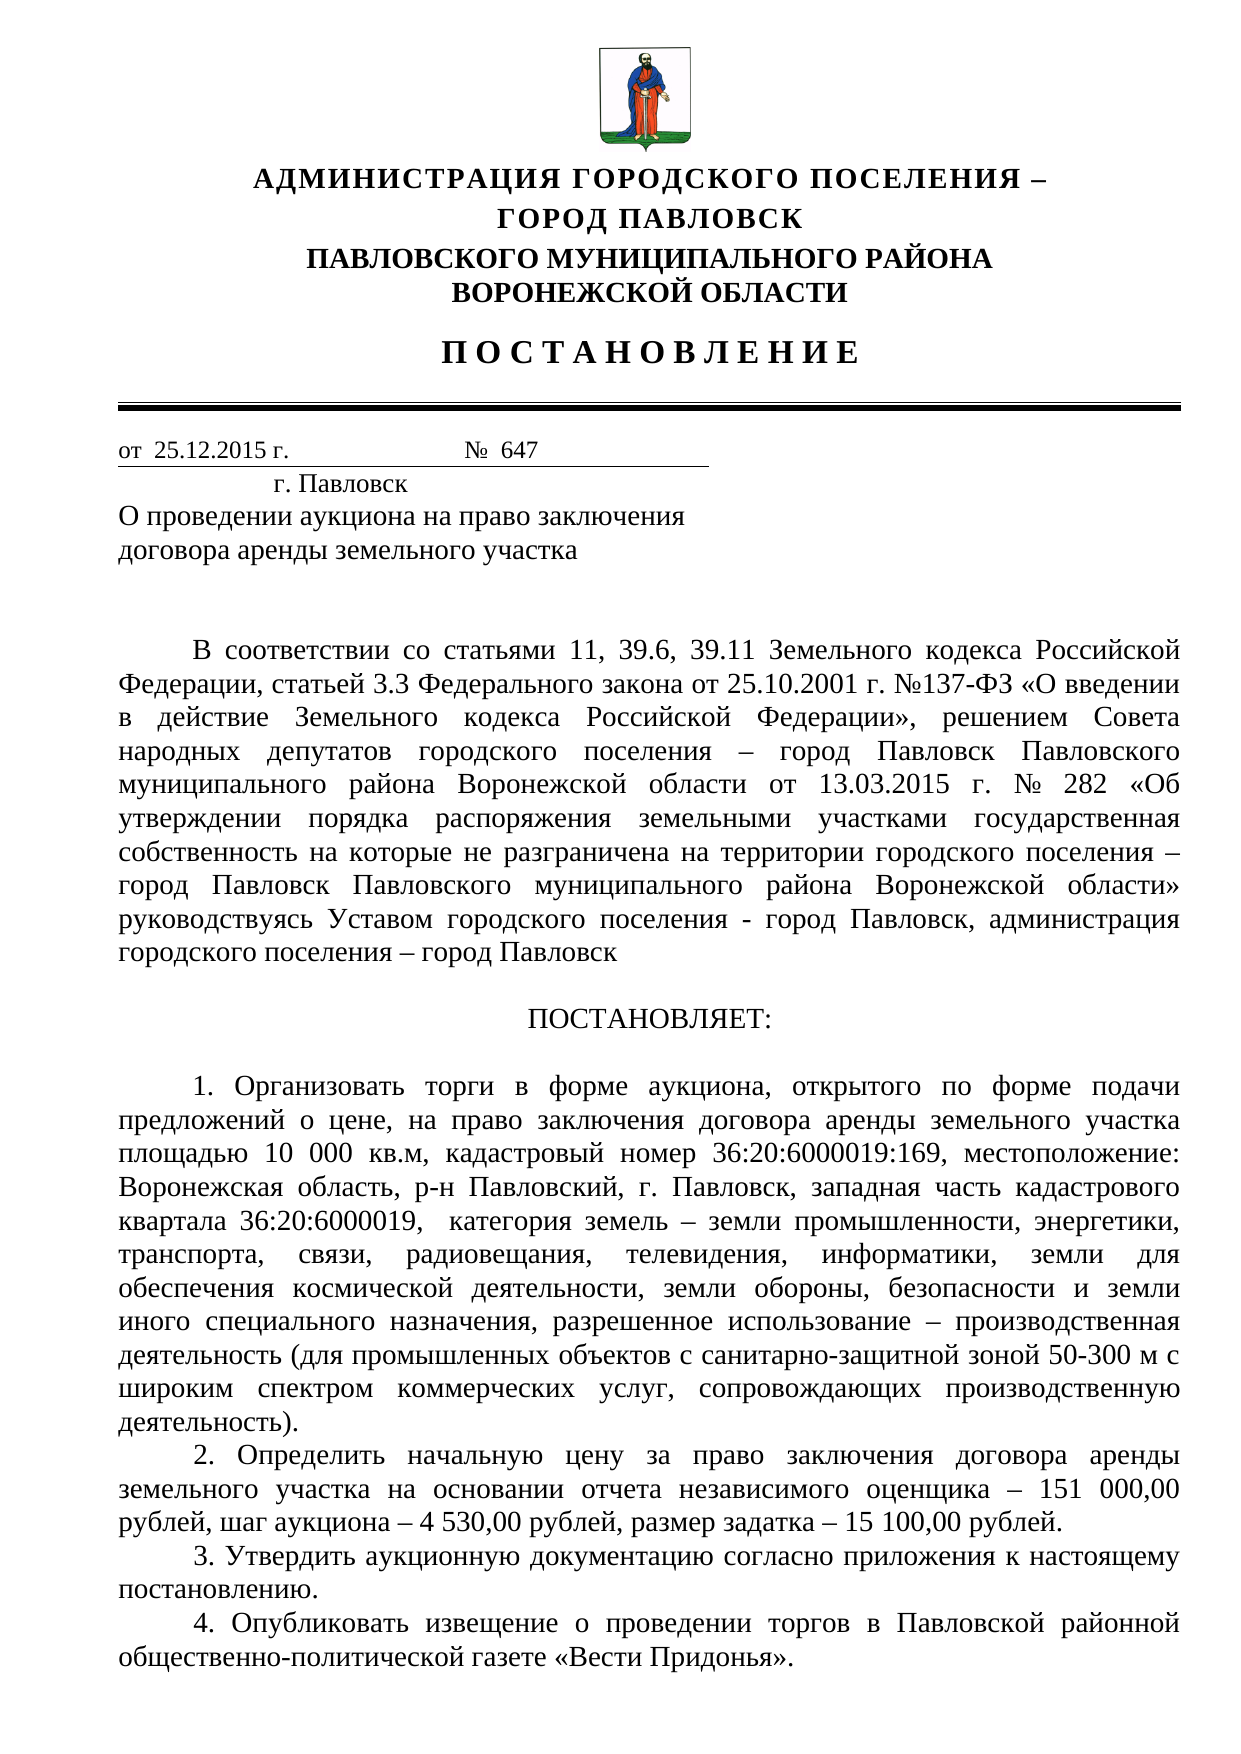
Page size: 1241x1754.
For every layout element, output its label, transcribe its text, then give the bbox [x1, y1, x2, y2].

text договора аренды земельного участка [118, 532, 1181, 565]
text О проведении аукциона на право заключения [118, 498, 1181, 532]
subtitle ВОРОНЕЖСКОЙ ОБЛАСТИ [118, 275, 1181, 309]
text 3. Утвердить аукционную документацию согласно приложения к настоящему постановлению. [118, 1538, 1181, 1605]
picture [599, 47, 691, 152]
text ПОСТАНОВЛЯЕТ: [118, 1001, 1181, 1035]
text ПАВЛОВСКОГО МУНИЦИПАЛЬНОГО РАЙОНА [118, 242, 1181, 275]
text 2. Определить начальную цену за право заключения договора аренды земельного участка на основании отчета независимого оценщика – 151 000,00 рублей, шаг аукциона – 4 530,00 рублей, размер задатка – 15 100,00 рублей. [118, 1437, 1181, 1538]
text 1. Организовать торги в форме аукциона, открытого по форме подачи предложений о цене, на право заключения договора аренды земельного участка площадью 10 000 кв.м, кадастровый номер 36:20:6000019:169, местоположение: Воронежская область, р-н Павловский, г. Павловск, западная часть кадастрового квартала 36:20:6000019, категория земель – земли промышленности, энергетики, транспорта, связи, радиовещания, телевидения, информатики, земли для обеспечения космической деятельности, земли обороны, безопасности и земли иного специального назначения, разрешенное использование – производственная деятельность (для промышленных объектов с санитарно-защитной зоной 50-300 м с широким спектром коммерческих услуг, сопровождающих производственную деятельность). [118, 1068, 1181, 1437]
text от 25.12.2015 г. № 647 [118, 435, 709, 466]
text 4. Опубликовать извещение о проведении торгов в Павловской районной общественно-политической газете «Вести Придонья». [118, 1605, 1181, 1672]
subtitle ГОРОД ПАВЛОВСК [118, 201, 1181, 235]
text г. Павловск [118, 467, 1181, 498]
text В соответствии со статьями 11, 39.6, 39.11 Земельного кодекса Российской Федерации, статьей 3.3 Федерального закона от 25.10.2001 г. №137-ФЗ «О введении в действие Земельного кодекса Российской Федерации», решением Совета народных депутатов городского поселения – город Павловск Павловского муниципального района Воронежской области от 13.03.2015 г. № 282 «Об утверждении порядка распоряжения земельными участками государственная собственность на которые не разграничена на территории городского поселения – город Павловск Павловского муниципального района Воронежской области» руководствуясь Уставом городского поселения - город Павловск, администрация городского поселения – город Павловск [118, 632, 1181, 968]
text П О С Т А Н О В Л Е Н И Е [118, 333, 1181, 371]
subtitle АДМИНИСТРАЦИЯ ГОРОДСКОГО ПОСЕЛЕНИЯ – [118, 161, 1181, 195]
